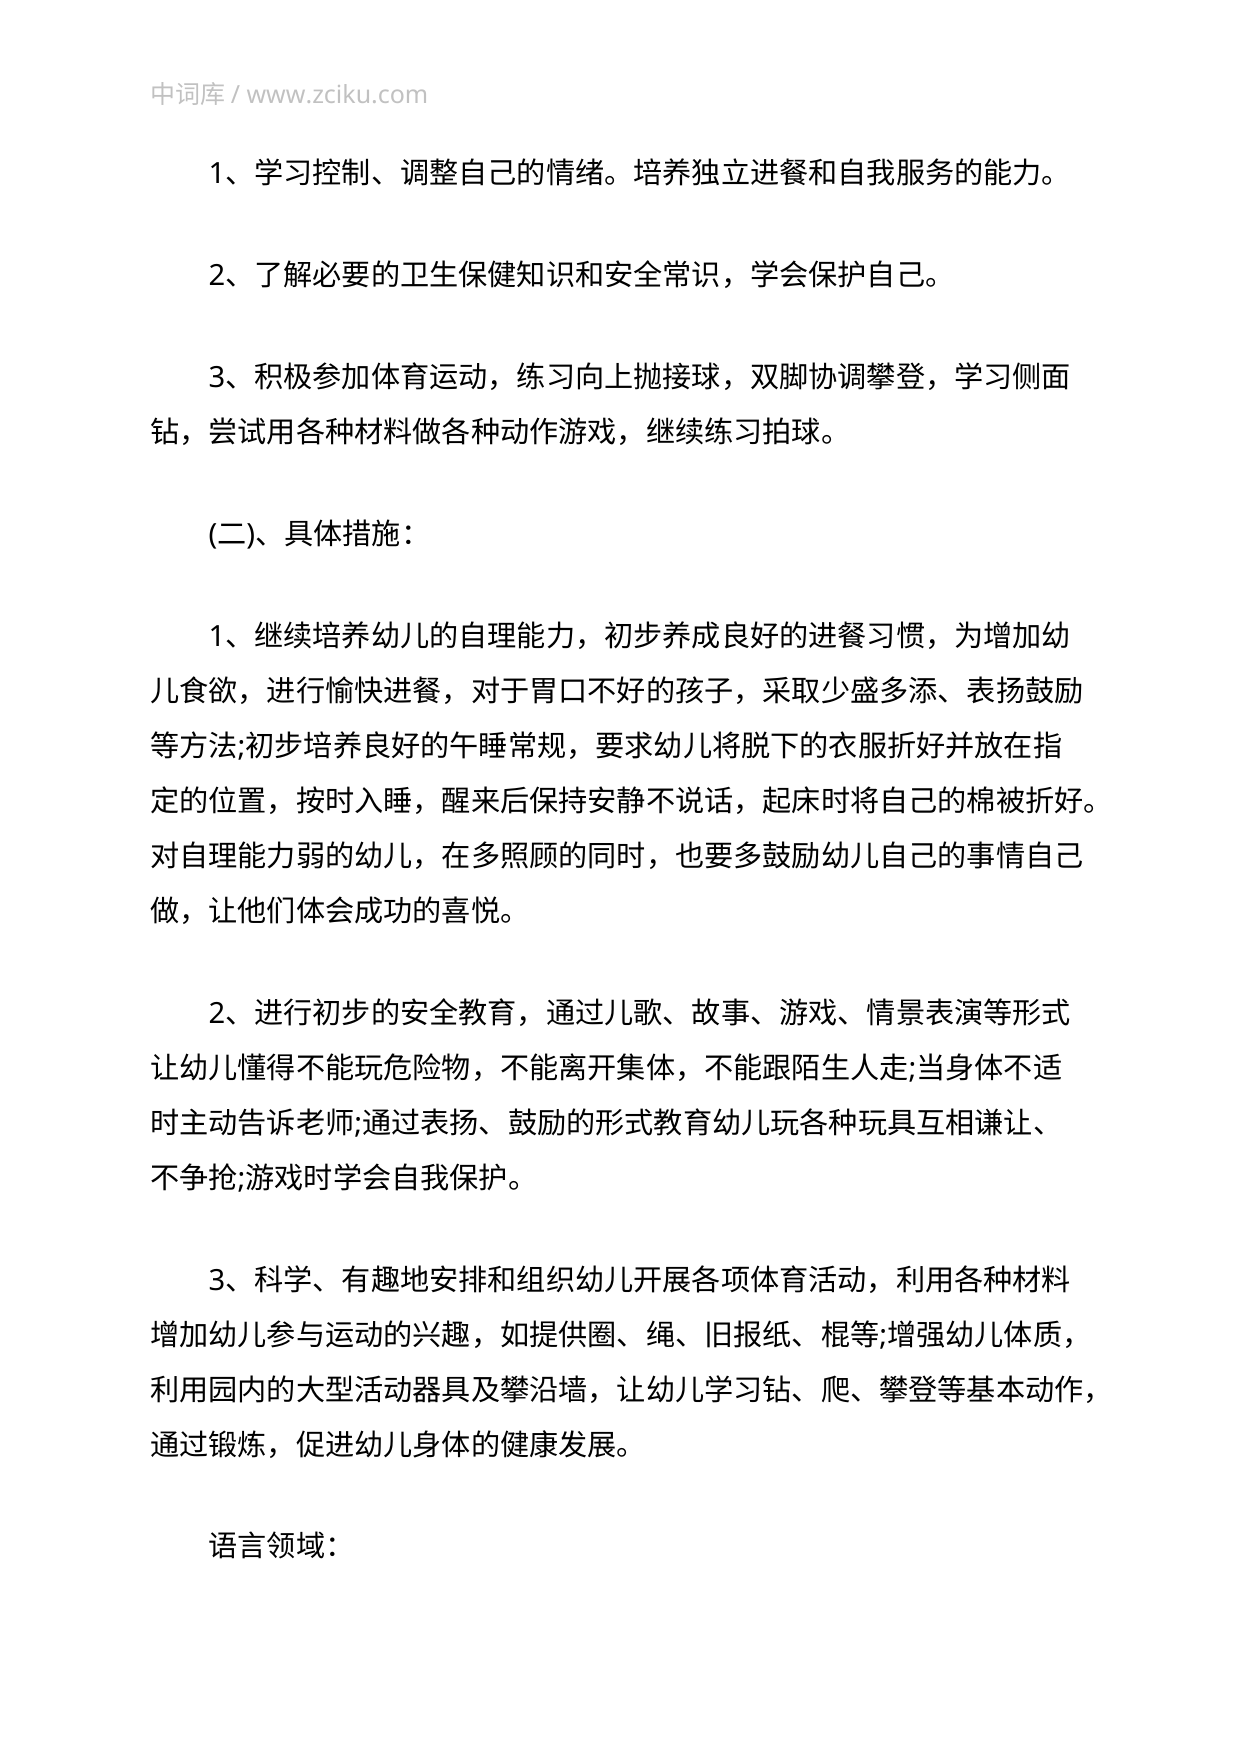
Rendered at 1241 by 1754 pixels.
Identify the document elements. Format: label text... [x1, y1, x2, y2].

text 1、学习控制、调整自己的情绪。培养独立进餐和自我服务的能力。 [150, 150, 1090, 192]
text 2、了解必要的卫生保健知识和安全常识，学会保护自己。 [150, 252, 1090, 294]
text 3、积极参加体育运动，练习向上抛接球，双脚协调攀登，学习侧面钻，尝试用各种材料做各种动作游戏，继续练习拍球。 [150, 354, 1090, 451]
text 3、科学、有趣地安排和组织幼儿开展各项体育活动，利用各种材料增加幼儿参与运动的兴趣，如提供圈、绳、旧报纸、棍等;增强幼儿体质，利用园内的大型活动器具及攀沿墙，让幼儿学习钻、爬、攀登等基本动作，通过锻炼，促进幼儿身体的健康发展。 [150, 1256, 1090, 1463]
text 2、进行初步的安全教育，通过儿歌、故事、游戏、情景表演等形式让幼儿懂得不能玩危险物，不能离开集体，不能跟陌生人走;当身体不适时主动告诉老师;通过表扬、鼓励的形式教育幼儿玩各种玩具互相谦让、不争抢;游戏时学会自我保护。 [150, 989, 1090, 1197]
text 1、继续培养幼儿的自理能力，初步养成良好的进餐习惯，为增加幼儿食欲，进行愉快进餐，对于胃口不好的孩子，采取少盛多添、表扬鼓励等方法;初步培养良好的午睡常规，要求幼儿将脱下的衣服折好并放在指定的位置，按时入睡，醒来后保持安静不说话，起床时将自己的棉被折好。对自理能力弱的幼儿，在多照顾的同时，也要多鼓励幼儿自己的事情自己做，让他们体会成功的喜悦。 [150, 613, 1090, 930]
text (二)、具体措施： [150, 511, 1090, 553]
text 语言领域： [150, 1523, 1090, 1565]
